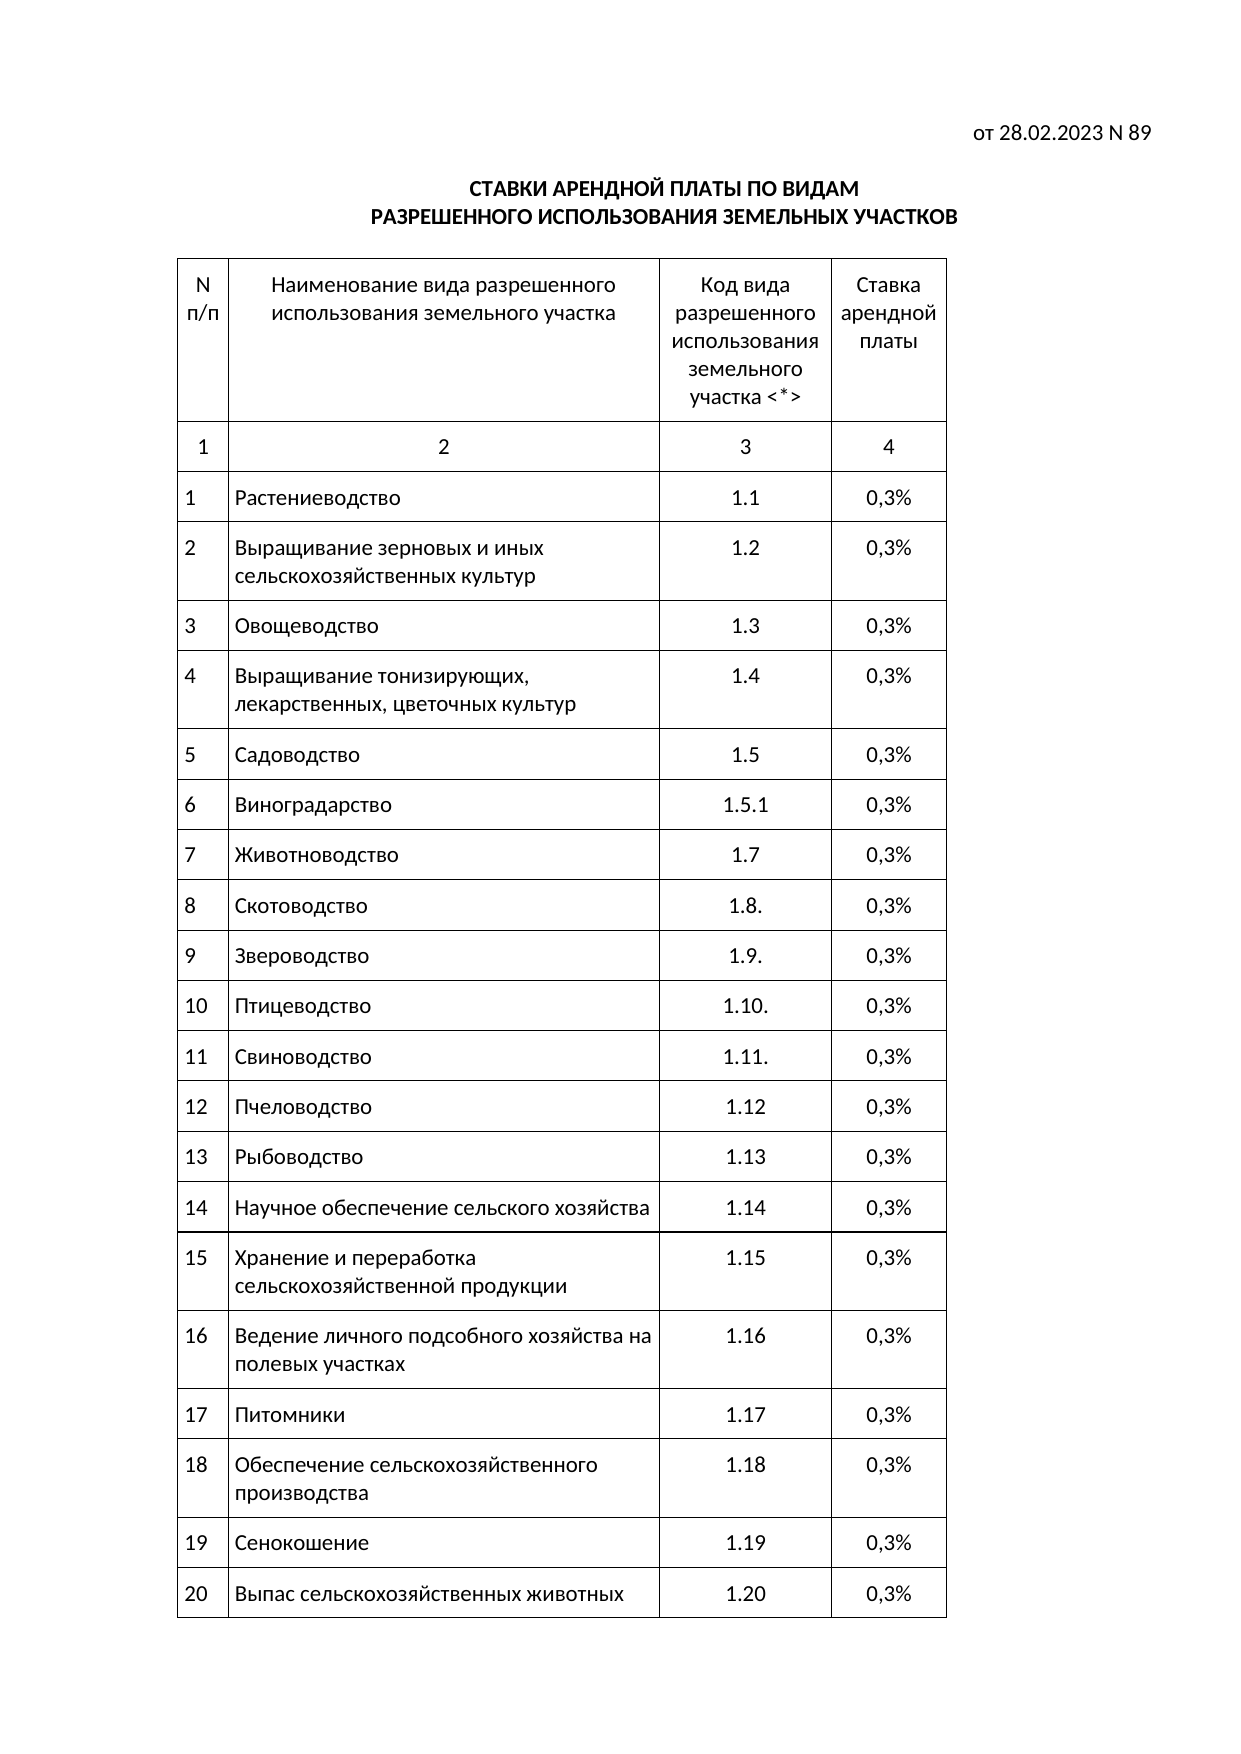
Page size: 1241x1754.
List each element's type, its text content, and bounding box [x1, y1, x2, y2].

table_cell Свиноводство [229, 1031, 659, 1080]
table_cell 1.19 [660, 1518, 831, 1567]
table_cell 1.17 [660, 1389, 831, 1438]
table_cell 0,3% [832, 880, 946, 929]
table_cell 1.9. [660, 931, 831, 980]
table_cell Овощеводство [229, 601, 659, 650]
table_cell Пчеловодство [229, 1081, 659, 1131]
table_cell 0,3% [832, 1233, 946, 1310]
table_cell Научное обеспечение сельского хозяйства [229, 1182, 659, 1231]
title РАЗРЕШЕННОГО ИСПОЛЬЗОВАНИЯ ЗЕМЕЛЬНЫХ УЧАСТКОВ [177, 202, 1152, 230]
table_cell 4 [832, 422, 946, 471]
table_cell 0,3% [832, 1031, 946, 1080]
table_cell 1.18 [660, 1439, 831, 1517]
table_cell Ведение личного подсобного хозяйства на полевых участках [229, 1311, 659, 1388]
table_cell 1.15 [660, 1233, 831, 1310]
table_cell 10 [178, 981, 228, 1030]
table_cell 0,3% [832, 1568, 946, 1617]
table_header Ставка арендной платы [832, 259, 946, 421]
table_cell 1 [178, 422, 228, 471]
table_cell Выращивание зерновых и иных сельскохозяйственных культур [229, 522, 659, 599]
table_cell 1.13 [660, 1132, 831, 1181]
table_cell Обеспечение сельскохозяйственного производства [229, 1439, 659, 1517]
table_cell 14 [178, 1182, 228, 1231]
table_cell 8 [178, 880, 228, 929]
table_cell Виноградарство [229, 780, 659, 829]
table_cell 0,3% [832, 472, 946, 521]
table_cell Выпас сельскохозяйственных животных [229, 1568, 659, 1617]
table_cell 1.16 [660, 1311, 831, 1388]
table_cell 1.12 [660, 1081, 831, 1131]
table_cell 0,3% [832, 1518, 946, 1567]
table_cell 5 [178, 729, 228, 778]
title СТАВКИ АРЕНДНОЙ ПЛАТЫ ПО ВИДАМ [177, 174, 1152, 202]
table_cell 0,3% [832, 1439, 946, 1517]
table_cell 1.14 [660, 1182, 831, 1231]
table_cell Сенокошение [229, 1518, 659, 1567]
table_cell 0,3% [832, 522, 946, 599]
table_cell Птицеводство [229, 981, 659, 1030]
table_cell 0,3% [832, 651, 946, 728]
table_cell 0,3% [832, 1389, 946, 1438]
table_cell 13 [178, 1132, 228, 1181]
table_cell Животноводство [229, 830, 659, 879]
table_cell 1.10. [660, 981, 831, 1030]
table_cell 0,3% [832, 729, 946, 778]
table_cell 0,3% [832, 1311, 946, 1388]
table_cell 16 [178, 1311, 228, 1388]
table_cell 20 [178, 1568, 228, 1617]
table_cell 1.1 [660, 472, 831, 521]
table_cell 1.7 [660, 830, 831, 879]
table_cell 0,3% [832, 601, 946, 650]
table_cell 1.20 [660, 1568, 831, 1617]
table_cell 0,3% [832, 780, 946, 829]
text от 28.02.2023 N 89 [177, 118, 1152, 146]
table_cell 12 [178, 1081, 228, 1131]
table_cell Рыбоводство [229, 1132, 659, 1181]
table_cell 15 [178, 1233, 228, 1310]
table_header Код вида разрешенного использования земельного участка <*> [660, 259, 831, 421]
table_cell 2 [178, 522, 228, 599]
table_cell 1.3 [660, 601, 831, 650]
table_cell 0,3% [832, 1182, 946, 1231]
table_cell 18 [178, 1439, 228, 1517]
table_cell 3 [660, 422, 831, 471]
table_cell 1.8. [660, 880, 831, 929]
table_header Наименование вида разрешенного использования земельного участка [229, 259, 659, 421]
table_cell 1.4 [660, 651, 831, 728]
table_cell Растениеводство [229, 472, 659, 521]
table_cell 2 [229, 422, 659, 471]
table_header N п/п [178, 259, 228, 421]
table_cell Звероводство [229, 931, 659, 980]
table_cell 19 [178, 1518, 228, 1567]
table_cell 0,3% [832, 1081, 946, 1131]
table_cell 6 [178, 780, 228, 829]
table_cell Хранение и переработка сельскохозяйственной продукции [229, 1233, 659, 1310]
table_cell 1.11. [660, 1031, 831, 1080]
table_cell Выращивание тонизирующих, лекарственных, цветочных культур [229, 651, 659, 728]
table_cell 4 [178, 651, 228, 728]
table_cell Скотоводство [229, 880, 659, 929]
table_cell 11 [178, 1031, 228, 1080]
table_cell 0,3% [832, 981, 946, 1030]
table_cell 9 [178, 931, 228, 980]
table_cell 7 [178, 830, 228, 879]
table_cell 1.5 [660, 729, 831, 778]
table_cell 0,3% [832, 1132, 946, 1181]
table_cell 17 [178, 1389, 228, 1438]
table_cell 0,3% [832, 830, 946, 879]
table_cell 3 [178, 601, 228, 650]
table_cell 0,3% [832, 931, 946, 980]
table_cell 1 [178, 472, 228, 521]
table_cell 1.5.1 [660, 780, 831, 829]
table_cell Садоводство [229, 729, 659, 778]
table_cell 1.2 [660, 522, 831, 599]
table_cell Питомники [229, 1389, 659, 1438]
